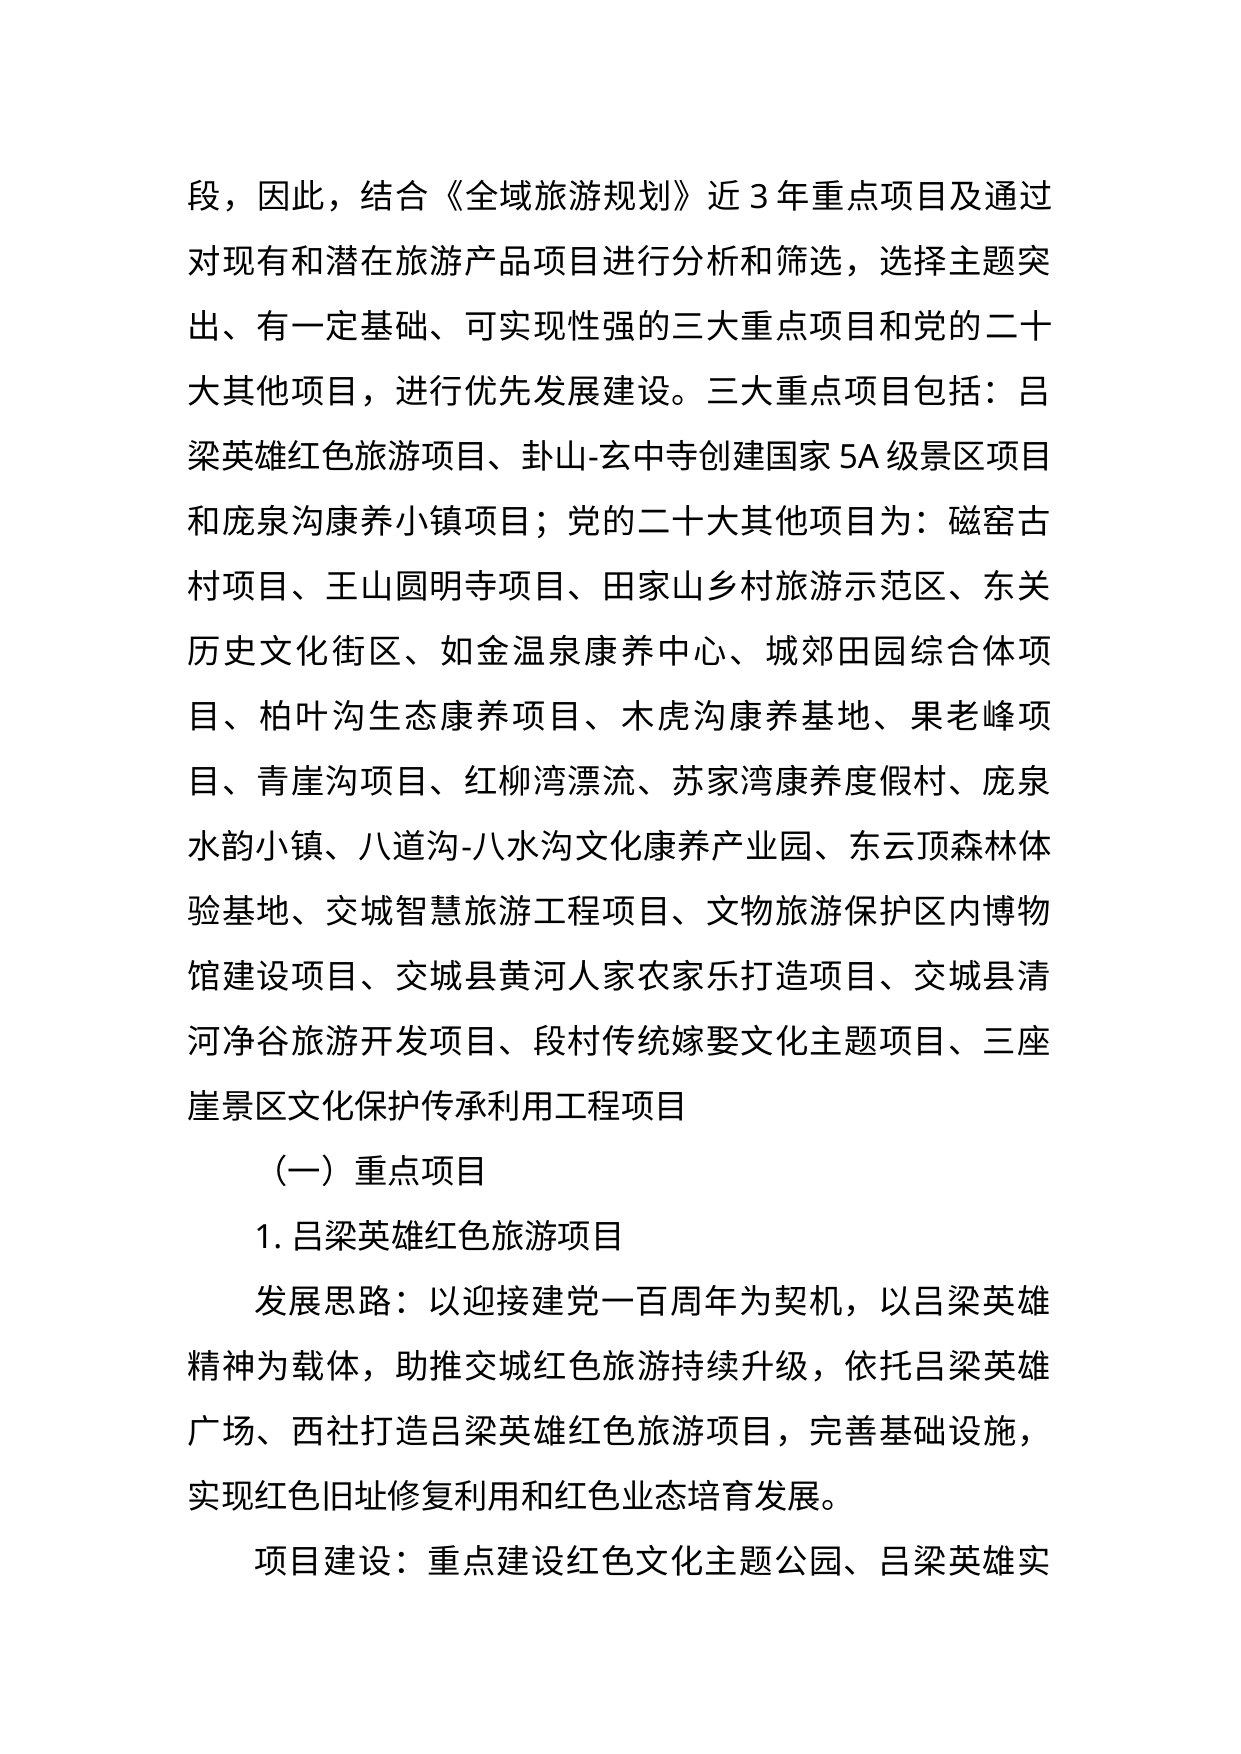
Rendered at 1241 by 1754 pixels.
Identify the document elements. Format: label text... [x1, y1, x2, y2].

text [187, 162, 1053, 1137]
subtitle （一）重点项目 [187, 1137, 1053, 1202]
text 发展思路：以迎接建党一百周年为契机，以吕梁英雄精神为载体，助推交城红色旅游持续升级，依托吕梁英雄广场、西社打造吕梁英雄红色旅游项目，完善基础设施，实现红色旧址修复利用和红色业态培育发展。 [187, 1267, 1053, 1527]
subtitle 1. 吕梁英雄红色旅游项目 [187, 1202, 1053, 1267]
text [187, 1527, 1053, 1592]
